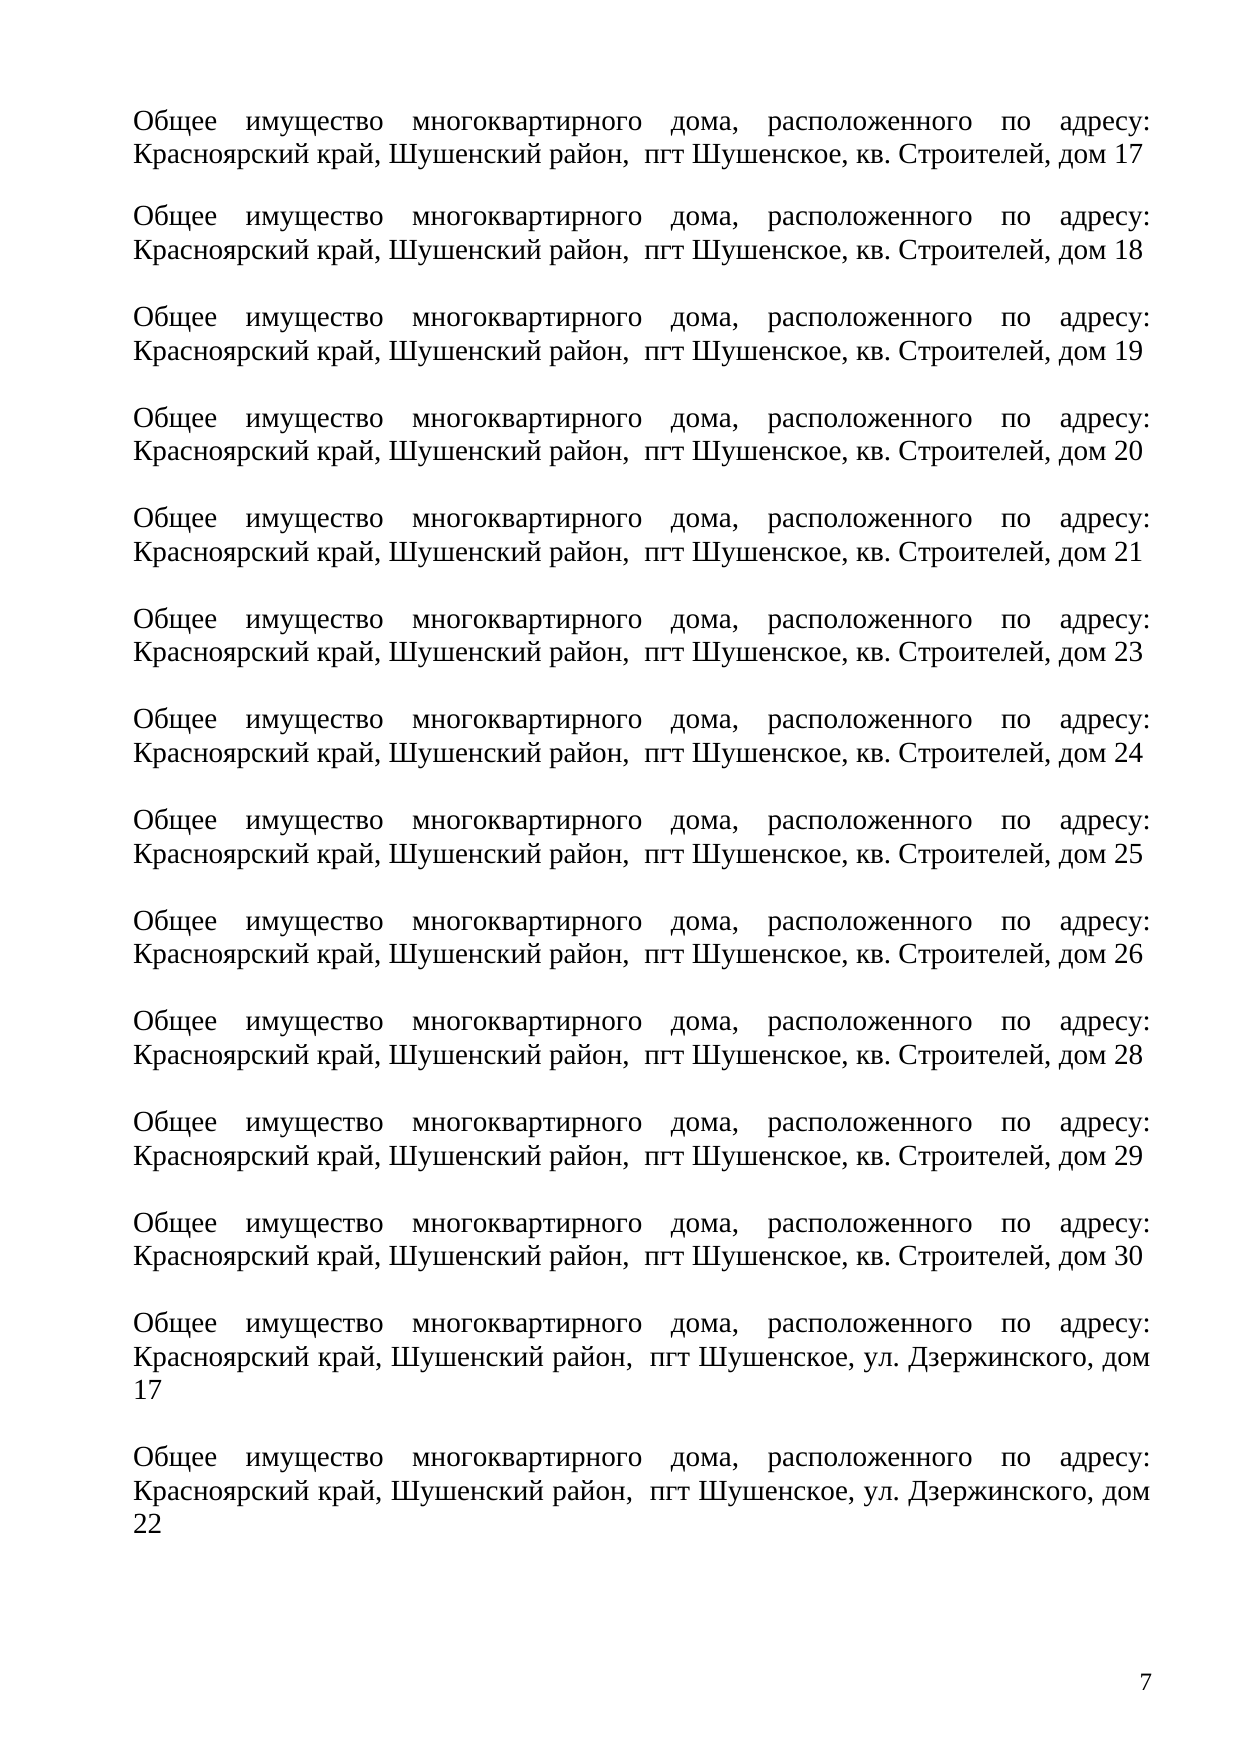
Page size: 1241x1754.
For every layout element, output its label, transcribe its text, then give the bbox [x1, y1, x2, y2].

text Общее имущество многоквартирного дома, расположенного по адресу: Красноярский край, Шушенский район, пгт Шушенское, ул. Дзержинского, дом 22 [133, 1439, 1152, 1540]
text Общее имущество многоквартирного дома, расположенного по адресу: Красноярский край, Шушенский район, пгт Шушенское, кв. Строителей, дом 21 [133, 500, 1152, 567]
text Общее имущество многоквартирного дома, расположенного по адресу: Красноярский край, Шушенский район, пгт Шушенское, кв. Строителей, дом 19 [133, 299, 1152, 366]
text Общее имущество многоквартирного дома, расположенного по адресу: Красноярский край, Шушенский район, пгт Шушенское, кв. Строителей, дом 24 [133, 702, 1152, 769]
text Общее имущество многоквартирного дома, расположенного по адресу: Красноярский край, Шушенский район, пгт Шушенское, кв. Строителей, дом 28 [133, 1003, 1152, 1071]
text Общее имущество многоквартирного дома, расположенного по адресу: Красноярский край, Шушенский район, пгт Шушенское, кв. Строителей, дом 30 [133, 1205, 1152, 1272]
text Общее имущество многоквартирного дома, расположенного по адресу: Красноярский край, Шушенский район, пгт Шушенское, кв. Строителей, дом 29 [133, 1104, 1152, 1171]
text Общее имущество многоквартирного дома, расположенного по адресу: Красноярский край, Шушенский район, пгт Шушенское, кв. Строителей, дом 25 [133, 802, 1152, 869]
text Общее имущество многоквартирного дома, расположенного по адресу: Красноярский край, Шушенский район, пгт Шушенское, кв. Строителей, дом 26 [133, 903, 1152, 970]
text Общее имущество многоквартирного дома, расположенного по адресу: Красноярский край, Шушенский район, пгт Шушенское, кв. Строителей, дом 18 [133, 198, 1152, 266]
text Общее имущество многоквартирного дома, расположенного по адресу: Красноярский край, Шушенский район, пгт Шушенское, ул. Дзержинского, дом 17 [133, 1305, 1152, 1406]
text Общее имущество многоквартирного дома, расположенного по адресу: Красноярский край, Шушенский район, пгт Шушенское, кв. Строителей, дом 20 [133, 400, 1152, 467]
text Общее имущество многоквартирного дома, расположенного по адресу: Красноярский край, Шушенский район, пгт Шушенское, кв. Строителей, дом 17 [133, 103, 1152, 170]
text Общее имущество многоквартирного дома, расположенного по адресу: Красноярский край, Шушенский район, пгт Шушенское, кв. Строителей, дом 23 [133, 601, 1152, 668]
